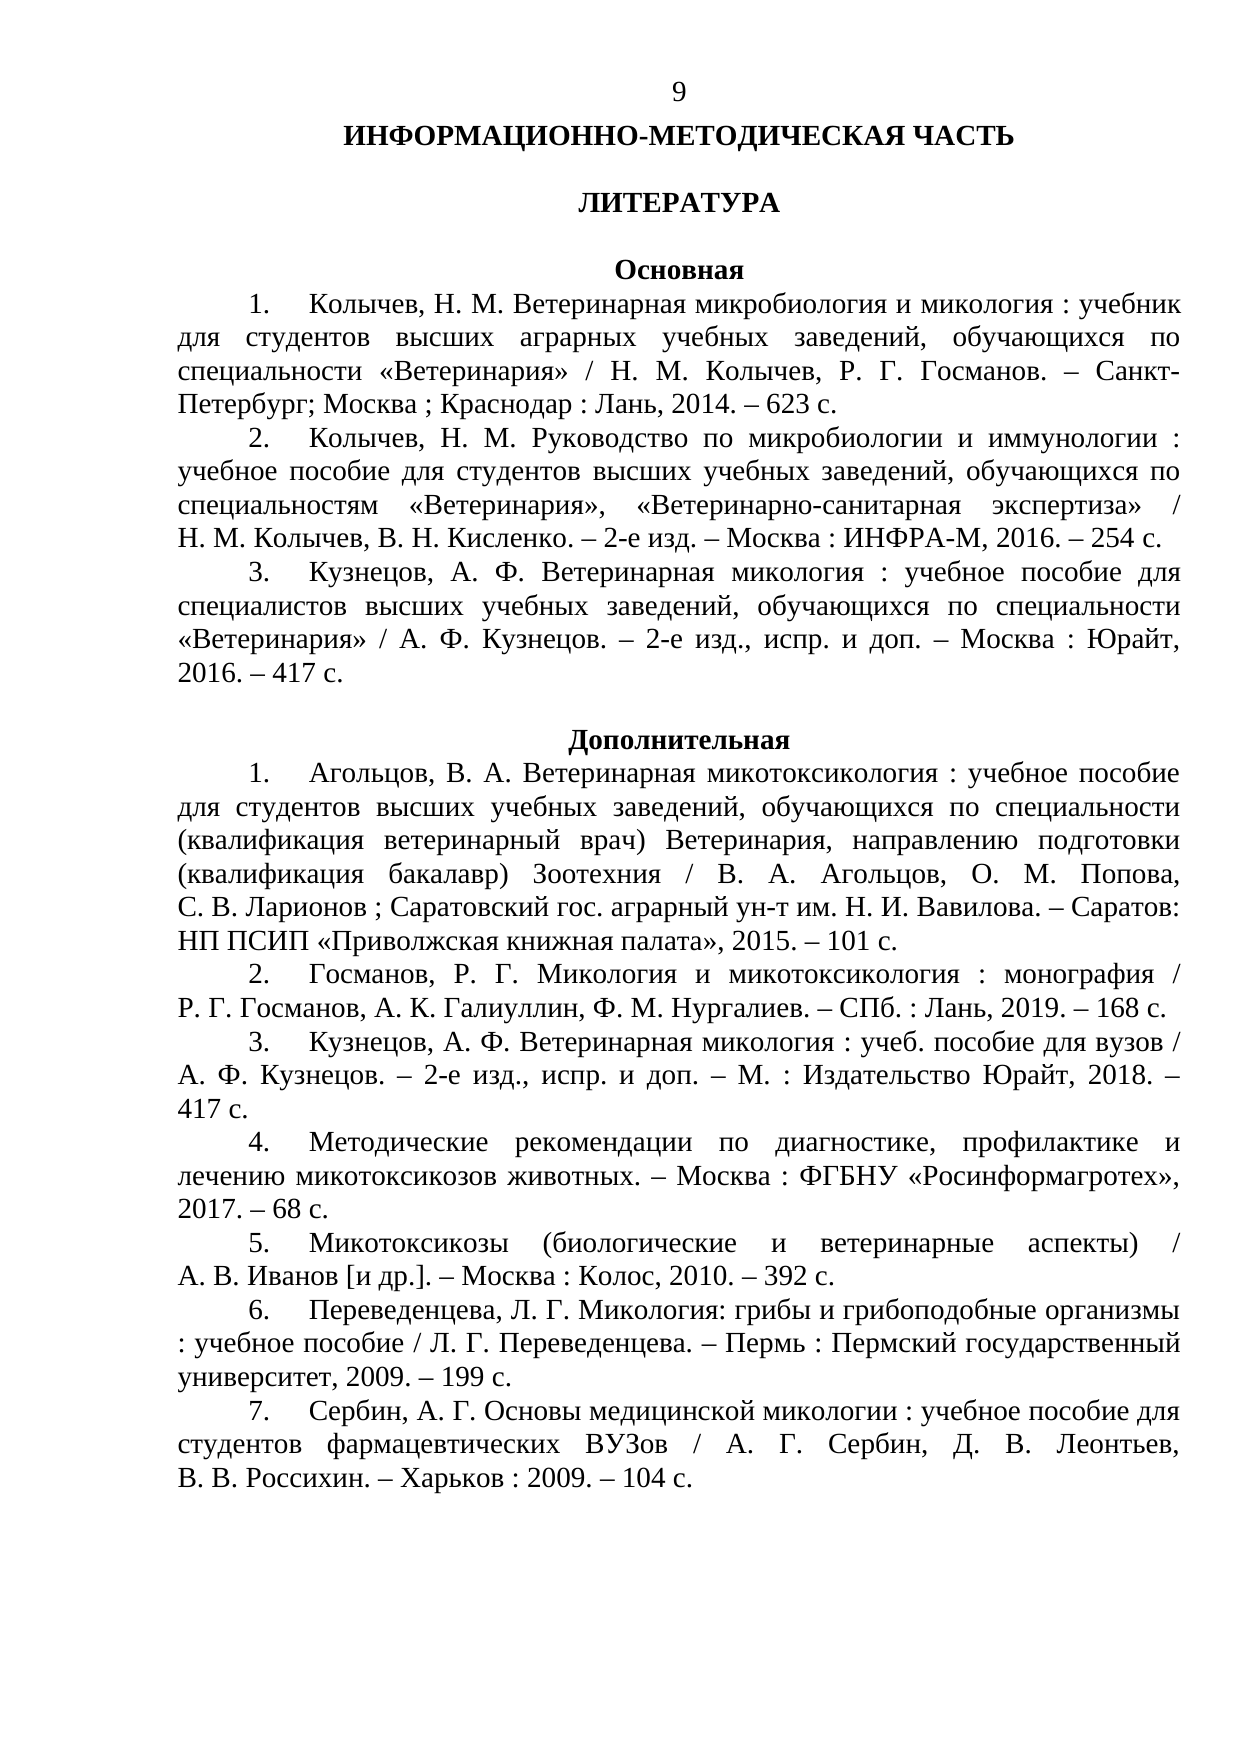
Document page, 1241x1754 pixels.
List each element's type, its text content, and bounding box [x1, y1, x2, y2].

list Сербин, А. Г. Основы медицинской микологии : учебное пособие для студентов фармацевтических ВУЗов / А. Г. Сербин, Д. В. Леонтьев, В. В. Россихин. – Харьков : 2009. – 104 с. [177, 1393, 1181, 1493]
list Методические рекомендации по диагностике, профилактике и лечению микотоксикозов животных. – Москва : ФГБНУ «Росинформагротех», 2017. – 68 с. [177, 1124, 1181, 1225]
list Переведенцева, Л. Г. Микология: грибы и грибоподобные организмы : учебное пособие / Л. Г. Переведенцева. – Пермь : Пермский государственный университет, 2009. – 199 с. [177, 1292, 1181, 1393]
text Основная [177, 252, 1181, 286]
text ИНФОРМАЦИОННО-МЕТОДИЧЕСКАЯ ЧАСТЬ [177, 118, 1181, 152]
text ЛИТЕРАТУРА [177, 185, 1181, 219]
list Колычев, Н. М. Ветеринарная микробиология и микология : учебник для студентов высших аграрных учебных заведений, обучающихся по специальности «Ветеринария» / Н. М. Колычев, Р. Г. Госманов. – Санкт-Петербург; Москва ; Краснодар : Лань, 2014. – 623 с. [177, 286, 1181, 420]
text Дополнительная [177, 722, 1181, 755]
list Кузнецов, А. Ф. Ветеринарная микология : учебное пособие для специалистов высших учебных заведений, обучающихся по специальности «Ветеринария» / А. Ф. Кузнецов. – 2-е изд., испр. и доп. – Москва : Юрайт, 2016. – 417 с. [177, 554, 1181, 688]
list Агольцов, В. А. Ветеринарная микотоксикология : учебное пособие для студентов высших учебных заведений, обучающихся по специальности (квалификация ветеринарный врач) Ветеринария, направлению подготовки (квалификация бакалавр) Зоотехния / В. А. Агольцов, О. М. Попова, С. В. Ларионов ; Саратовский гос. аграрный ун-т им. Н. И. Вавилова. – Саратов: НП ПСИП «Приволжская книжная палата», 2015. – 101 с. [177, 755, 1181, 957]
list Микотоксикозы (биологические и ветеринарные аспекты) / А. В. Иванов [и др.]. – Москва : Колос, 2010. – 392 с. [177, 1225, 1181, 1292]
list Госманов, Р. Г. Микология и микотоксикология : монография / Р. Г. Госманов, А. К. Галиуллин, Ф. М. Нургалиев. – СПб. : Лань, 2019. – 168 с. [177, 957, 1181, 1024]
list Кузнецов, А. Ф. Ветеринарная микология : учеб. пособие для вузов / А. Ф. Кузнецов. – 2-е изд., испр. и доп. – М. : Издательство Юрайт, 2018. – 417 с. [177, 1024, 1181, 1124]
list Колычев, Н. М. Руководство по микробиологии и иммунологии : учебное пособие для студентов высших учебных заведений, обучающихся по специальностям «Ветеринария», «Ветеринарно-санитарная экспертиза» / Н. М. Колычев, В. Н. Кисленко. – 2-е изд. – Москва : ИНФРА-М, 2016. – 254 с. [177, 420, 1181, 554]
